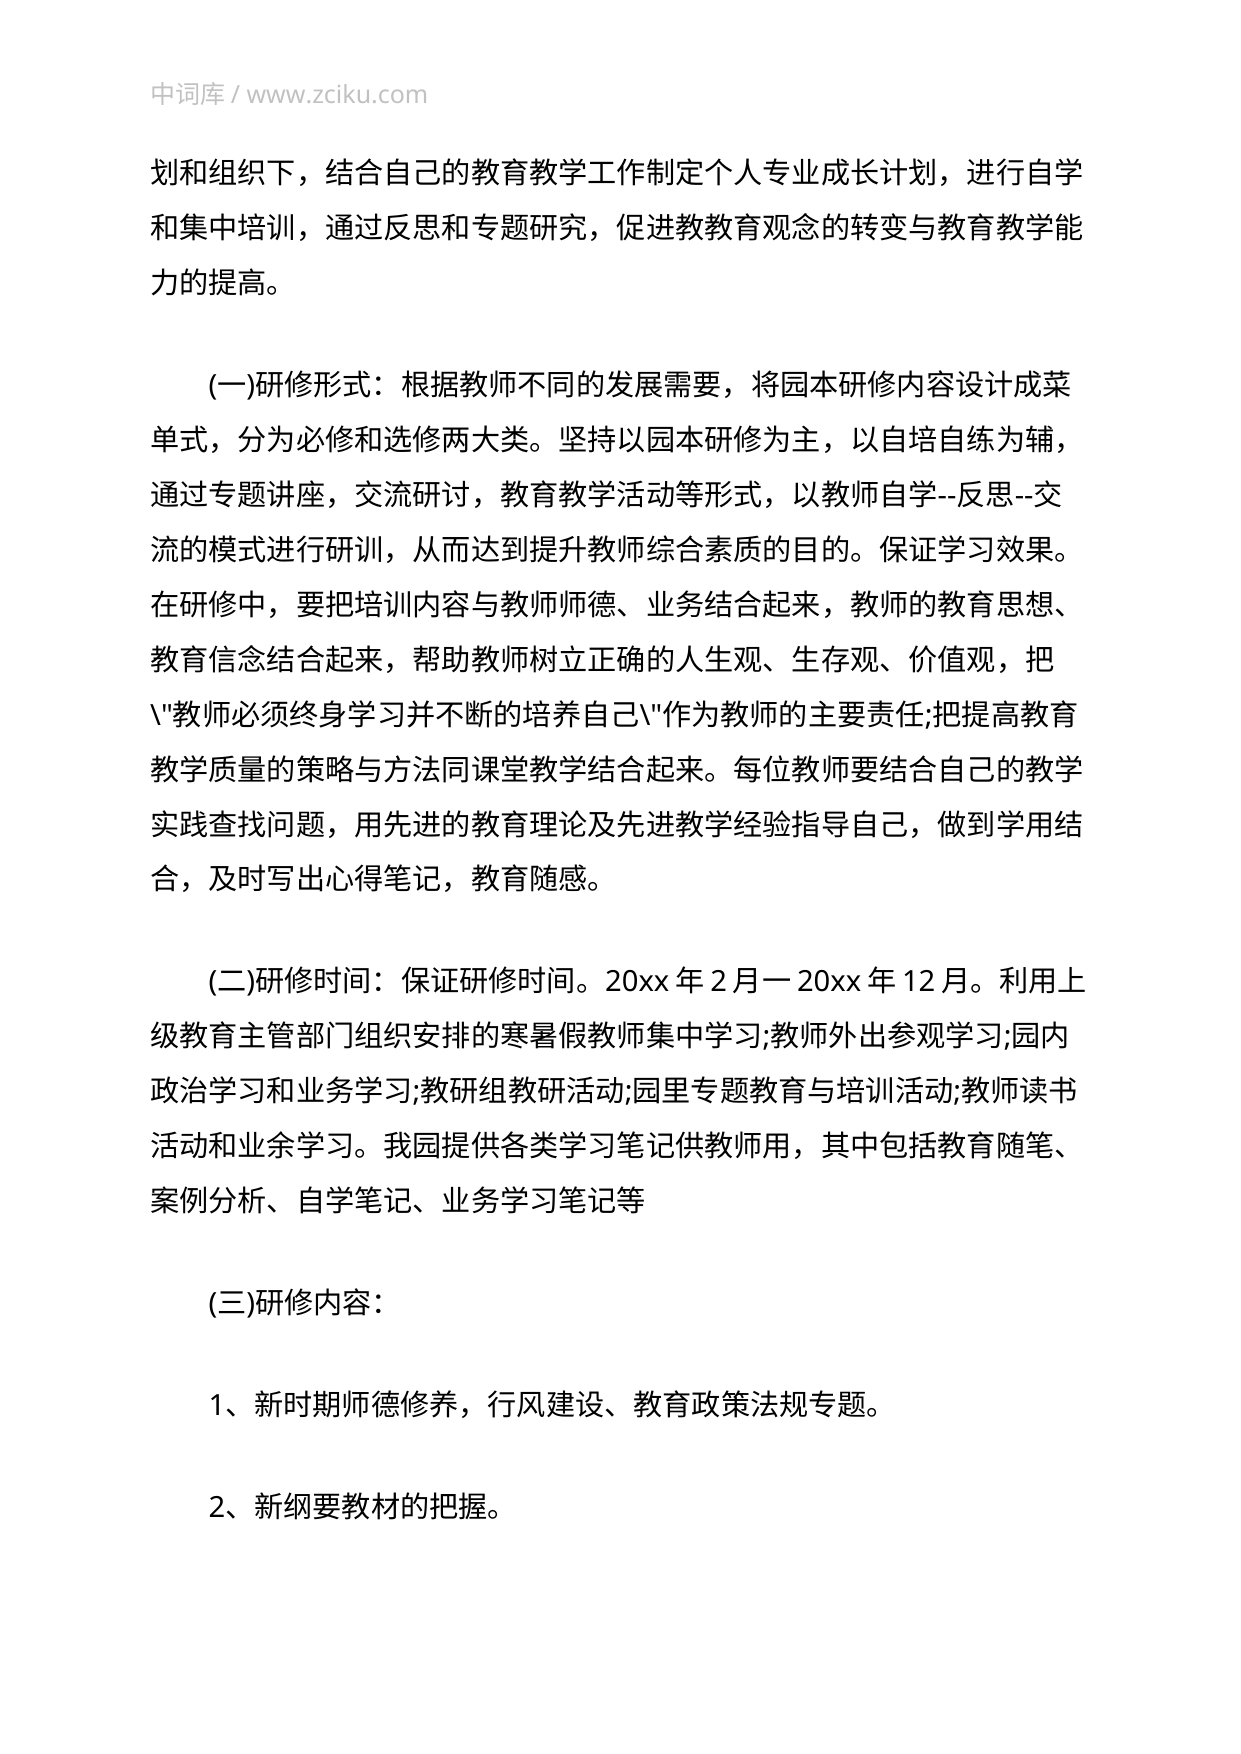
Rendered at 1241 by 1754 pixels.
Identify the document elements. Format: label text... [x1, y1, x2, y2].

text (一)研修形式：根据教师不同的发展需要，将园本研修内容设计成菜单式，分为必修和选修两大类。坚持以园本研修为主，以自培自练为辅，通过专题讲座，交流研讨，教育教学活动等形式，以教师自学--反思--交流的模式进行研训，从而达到提升教师综合素质的目的。保证学习效果。在研修中，要把培训内容与教师师德、业务结合起来，教师的教育思想、教育信念结合起来，帮助教师树立正确的人生观、生存观、价值观，把\"教师必须终身学习并不断的培养自己\"作为教师的主要责任;把提高教育教学质量的策略与方法同课堂教学结合起来。每位教师要结合自己的教学实践查找问题，用先进的教育理论及先进教学经验指导自己，做到学用结合，及时写出心得笔记，教育随感。 [150, 362, 1090, 898]
text (三)研修内容： [150, 1279, 1090, 1322]
text 1、新时期师德修养，行风建设、教育政策法规专题。 [150, 1381, 1090, 1424]
text (二)研修时间：保证研修时间。20xx年2月一20xx年12月。利用上级教育主管部门组织安排的寒暑假教师集中学习;教师外出参观学习;园内政治学习和业务学习;教研组教研活动;园里专题教育与培训活动;教师读书活动和业余学习。我园提供各类学习笔记供教师用，其中包括教育随笔、案例分析、自学笔记、业务学习笔记等 [150, 958, 1090, 1220]
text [150, 150, 1090, 302]
text 2、新纲要教材的把握。 [150, 1483, 1090, 1526]
